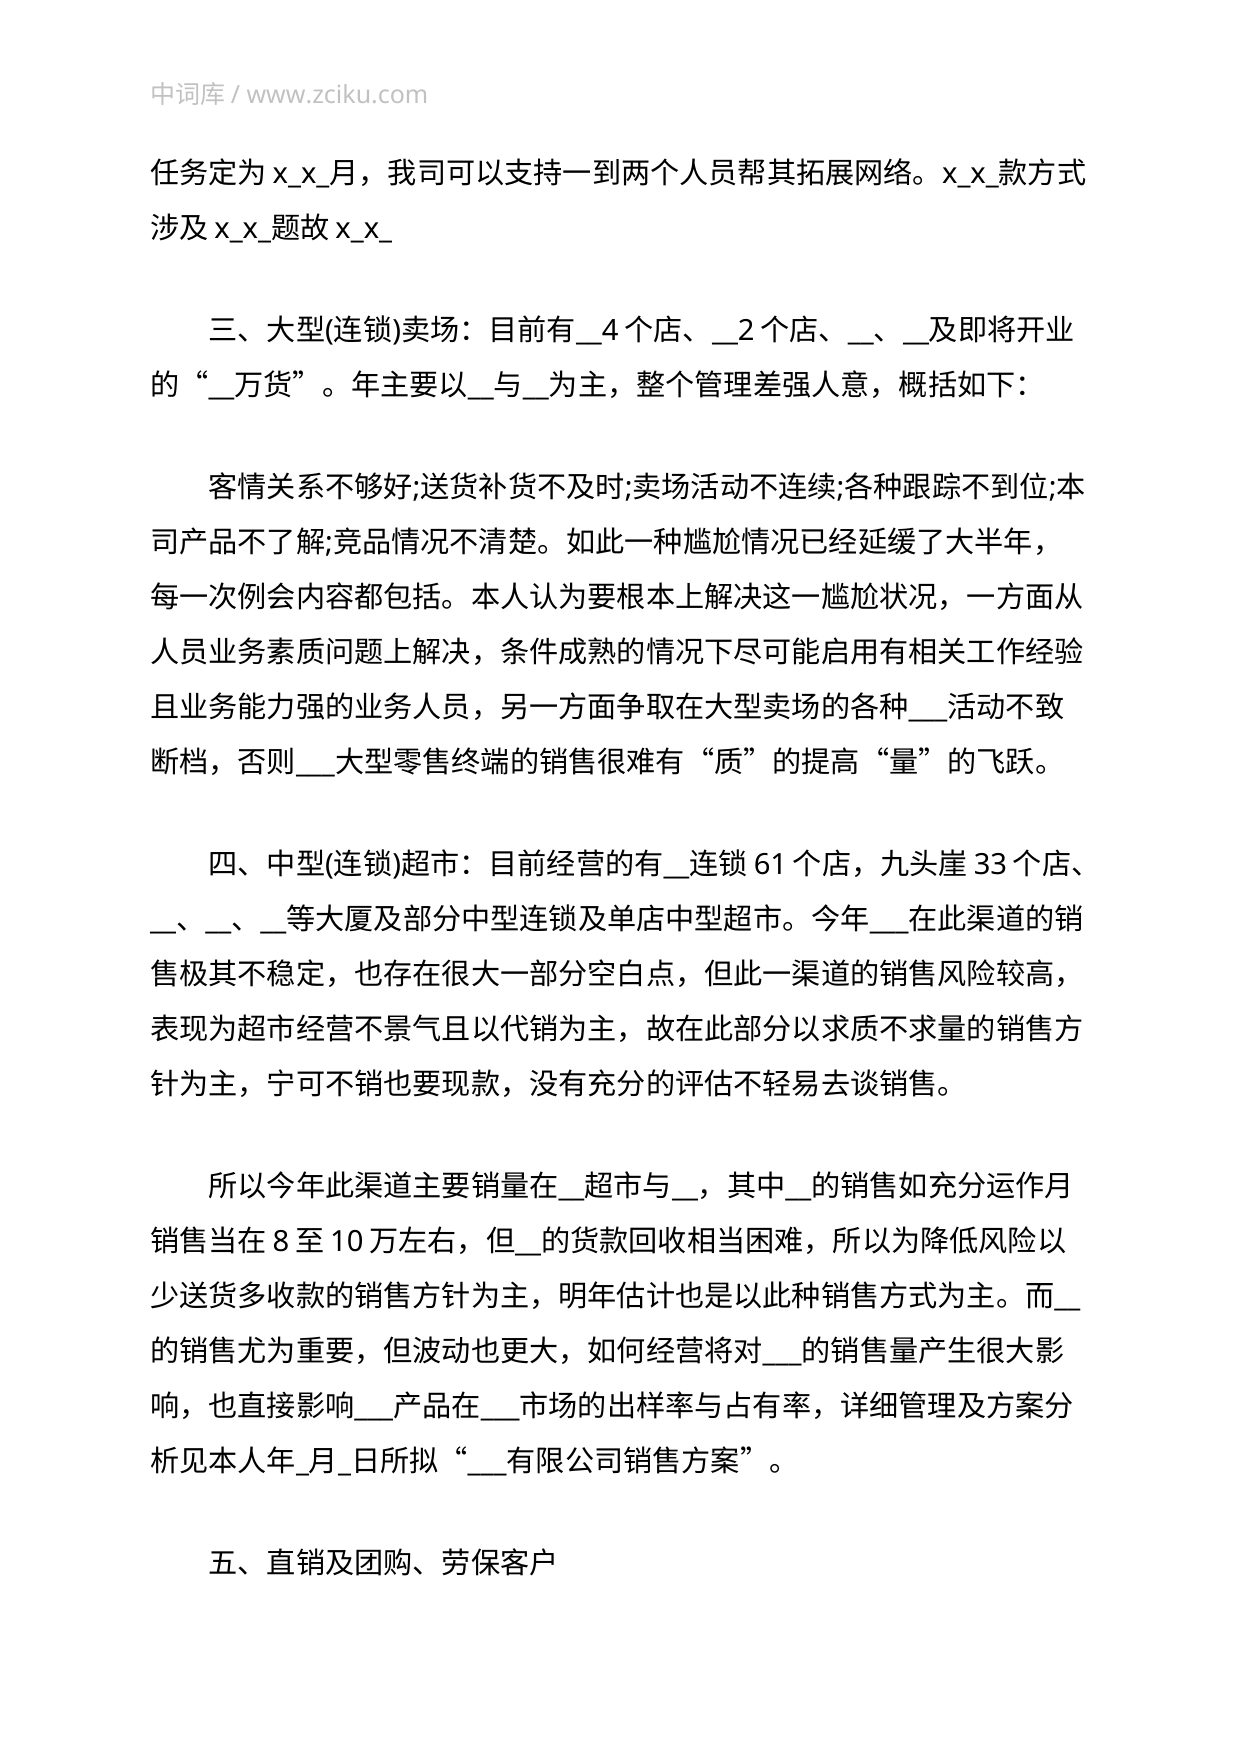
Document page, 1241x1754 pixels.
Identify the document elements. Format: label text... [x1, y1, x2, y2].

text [150, 150, 1090, 247]
text 三、大型(连锁)卖场：目前有__4个店、__2个店、__、__及即将开业的“__万货”。年主要以__与__为主，整个管理差强人意，概括如下： [150, 307, 1090, 404]
text 四、中型(连锁)超市：目前经营的有__连锁61个店，九头崖33个店、__、__、__等大厦及部分中型连锁及单店中型超市。今年___在此渠道的销售极其不稳定，也存在很大一部分空白点，但此一渠道的销售风险较高，表现为超市经营不景气且以代销为主，故在此部分以求质不求量的销售方针为主，宁可不销也要现款，没有充分的评估不轻易去谈销售。 [150, 841, 1090, 1103]
text 客情关系不够好;送货补货不及时;卖场活动不连续;各种跟踪不到位;本司产品不了解;竞品情况不清楚。如此一种尴尬情况已经延缓了大半年，每一次例会内容都包括。本人认为要根本上解决这一尴尬状况，一方面从人员业务素质问题上解决，条件成熟的情况下尽可能启用有相关工作经验且业务能力强的业务人员，另一方面争取在大型卖场的各种___活动不致断档，否则___大型零售终端的销售很难有“质”的提高“量”的飞跃。 [150, 464, 1090, 781]
text 所以今年此渠道主要销量在__超市与__，其中__的销售如充分运作月销售当在8至10万左右，但__的货款回收相当困难，所以为降低风险以少送货多收款的销售方针为主，明年估计也是以此种销售方式为主。而__的销售尤为重要，但波动也更大，如何经营将对___的销售量产生很大影响，也直接影响___产品在___市场的出样率与占有率，详细管理及方案分析见本人年_月_日所拟“___有限公司销售方案”。 [150, 1162, 1090, 1480]
text 五、直销及团购、劳保客户 [150, 1539, 1090, 1582]
